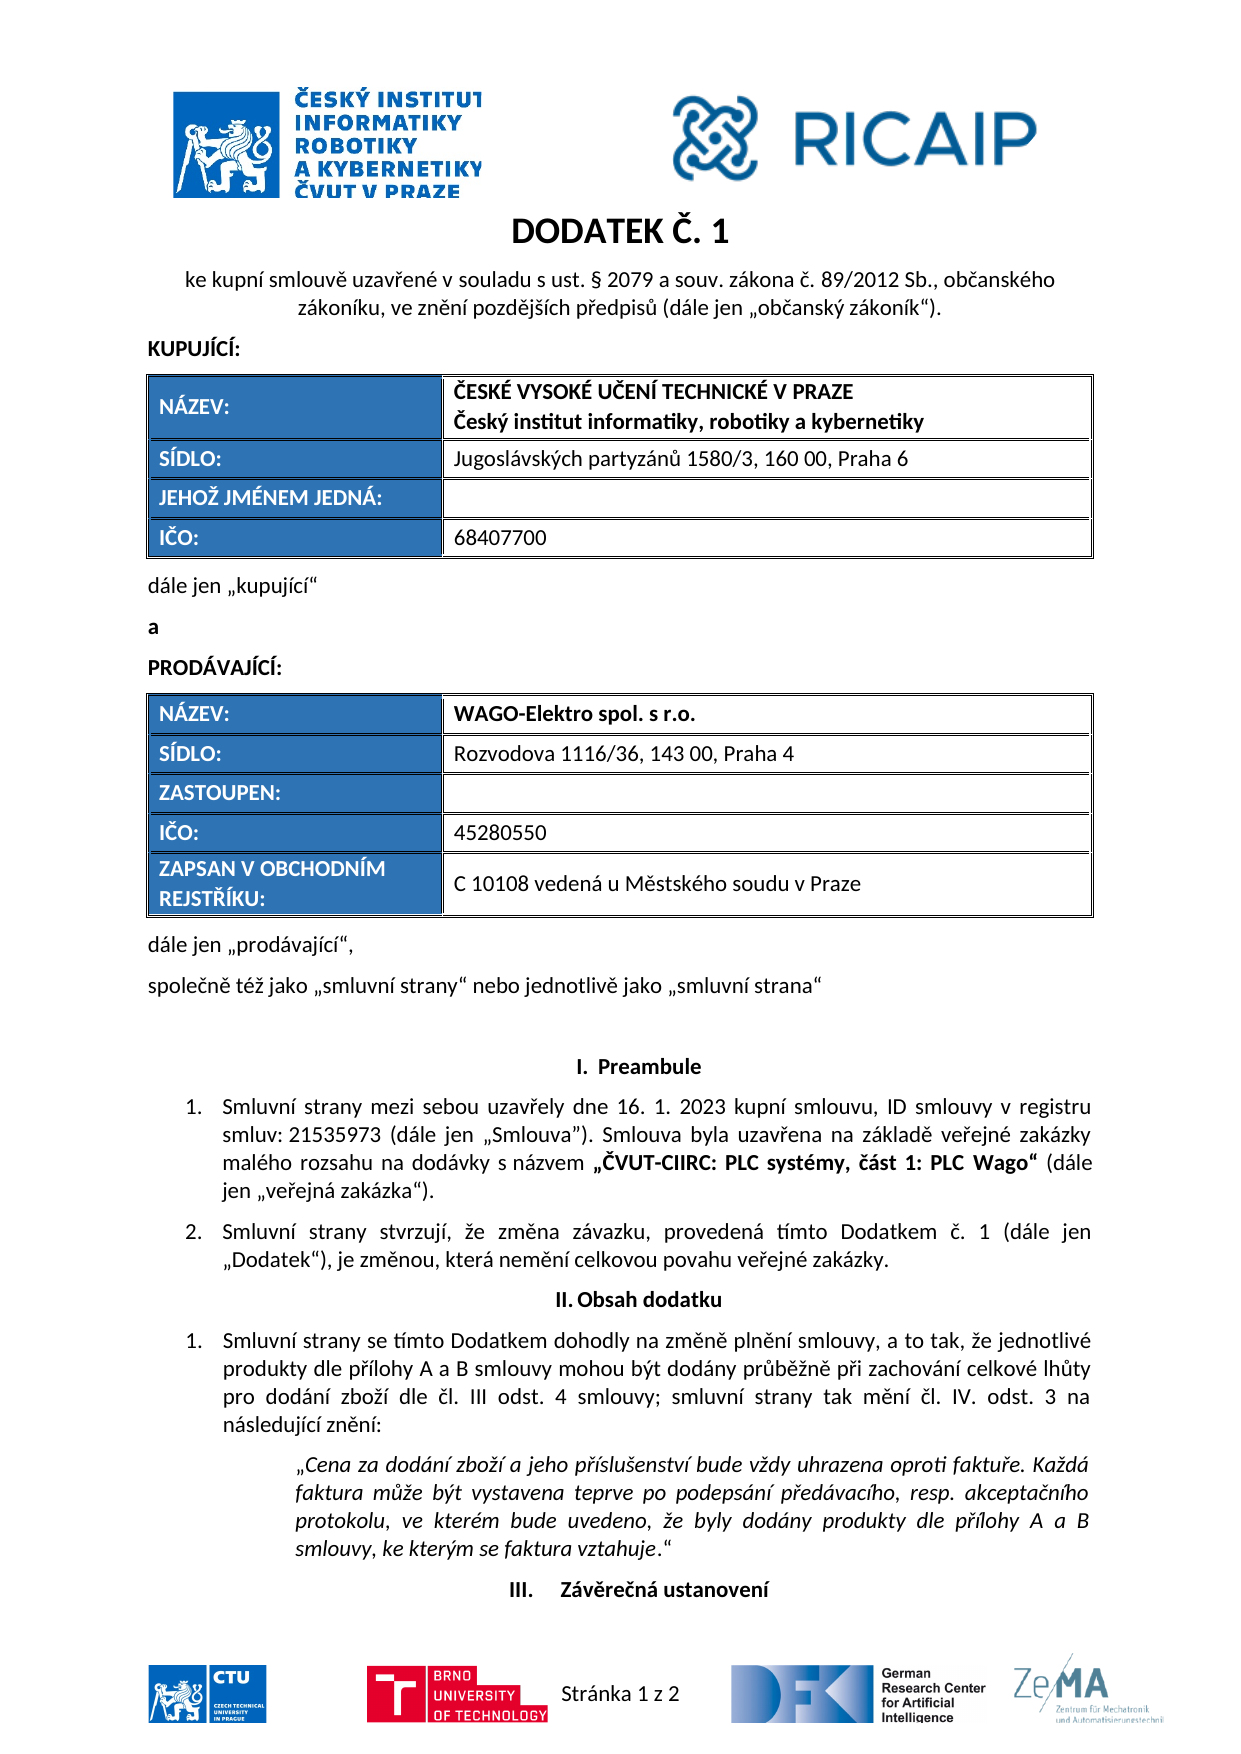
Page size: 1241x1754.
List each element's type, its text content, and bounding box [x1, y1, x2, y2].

list Smluvní strany se tímto Dodatkem dohodly na změně plnění smlouvy, a to tak, že jednotlivé produkty dle přílohy A a B smlouvy mohou být dodány průběžně při zachování celkové lhůty pro dodání zboží dle čl. III odst. 4 smlouvy; smluvní strany tak mění čl. IV. odst. 3 na následující znění: [185, 1326, 1093, 1438]
table_cell IČO: [149, 517, 442, 556]
list Obsah dodatku [185, 1285, 1093, 1313]
table_header WAGO-Elektro spol. s r.o. [443, 696, 1091, 733]
text PRODÁVAJÍCÍ: [148, 653, 1093, 681]
table_cell SÍDLO: [149, 733, 441, 772]
picture [147, 1665, 267, 1722]
table_cell ZASTOUPEN: [148, 772, 442, 812]
text Dodatek č. 1 [148, 207, 1093, 253]
table_cell [443, 772, 1093, 812]
picture [171, 87, 482, 197]
table_cell SÍDLO: [149, 438, 441, 477]
text a [148, 612, 1093, 640]
table_header NÁZEV: [149, 377, 442, 438]
table_cell Jugoslávských partyzánů 1580/3, 160 00, Praha 6 [444, 438, 1091, 477]
text „Cena za dodání zboží a jeho příslušenství bude vždy uhrazena oproti faktuře. Každá faktura může být vystavena teprve po podepsání předávacího, resp. akceptačního protokolu, ve kterém bude uvedeno, že byly dodány produkty dle přílohy A a B smlouvy, ke kterým se faktura vztahuje.“ [295, 1451, 1093, 1563]
table_header ČESKÉ VYSOKÉ UČENÍ TECHNICKÉ V PRAZE Český institut informatiky, robotiky a kybernetiky [443, 377, 1091, 438]
picture [1013, 1653, 1163, 1722]
table_cell C 10108 vedená u Městského soudu v Praze [443, 851, 1093, 914]
list Smluvní strany stvrzují, že změna závazku, provedená tímto Dodatkem č. 1 (dále jen „Dodatek“), je změnou, která nemění celkovou povahu veřejné zakázky. [185, 1217, 1093, 1273]
text společně též jako „smluvní strany“ nebo jednotlivě jako „smluvní strana“ [148, 971, 1093, 999]
text dále jen „prodávající“, [148, 930, 1093, 958]
list Závěrečná ustanovení [185, 1575, 1093, 1603]
list Preambule [185, 1052, 1093, 1080]
table_cell ZAPSAN V OBCHODNÍM REJSTŘÍKU: [148, 851, 442, 914]
list Smluvní strany mezi sebou uzavřely dne 16. 1. 2023 kupní smlouvu, ID smlouvy v registru smluv: 21535973 (dále jen „Smlouva”). Smlouva byla uzavřena na základě veřejné zakázky malého rozsahu na dodávky s názvem „ČVUT-CIIRC: PLC systémy, část 1: PLC Wago“ (dále jen „veřejná zakázka“). [185, 1092, 1093, 1204]
table_cell IČO: [149, 812, 441, 851]
list Kupující: [148, 334, 1093, 362]
text ke kupní smlouvě uzavřené v souladu s ust. § 2079 a souv. zákona č. 89/2012 Sb., občanského zákoníku, ve znění pozdějších předpisů (dále jen „občanský zákoník“). [148, 265, 1093, 321]
table_cell Rozvodova 1116/36, 143 00, Praha 4 [444, 733, 1091, 772]
table_cell 45280550 [444, 812, 1091, 851]
picture [730, 1665, 987, 1723]
table_cell [443, 477, 1093, 517]
table_header NÁZEV: [149, 696, 442, 733]
text dále jen „kupující“ [148, 572, 1093, 600]
picture [366, 1665, 548, 1723]
table_cell JEHOŽ JMÉNEM JEDNÁ: [148, 477, 442, 517]
table_cell 68407700 [443, 517, 1091, 556]
